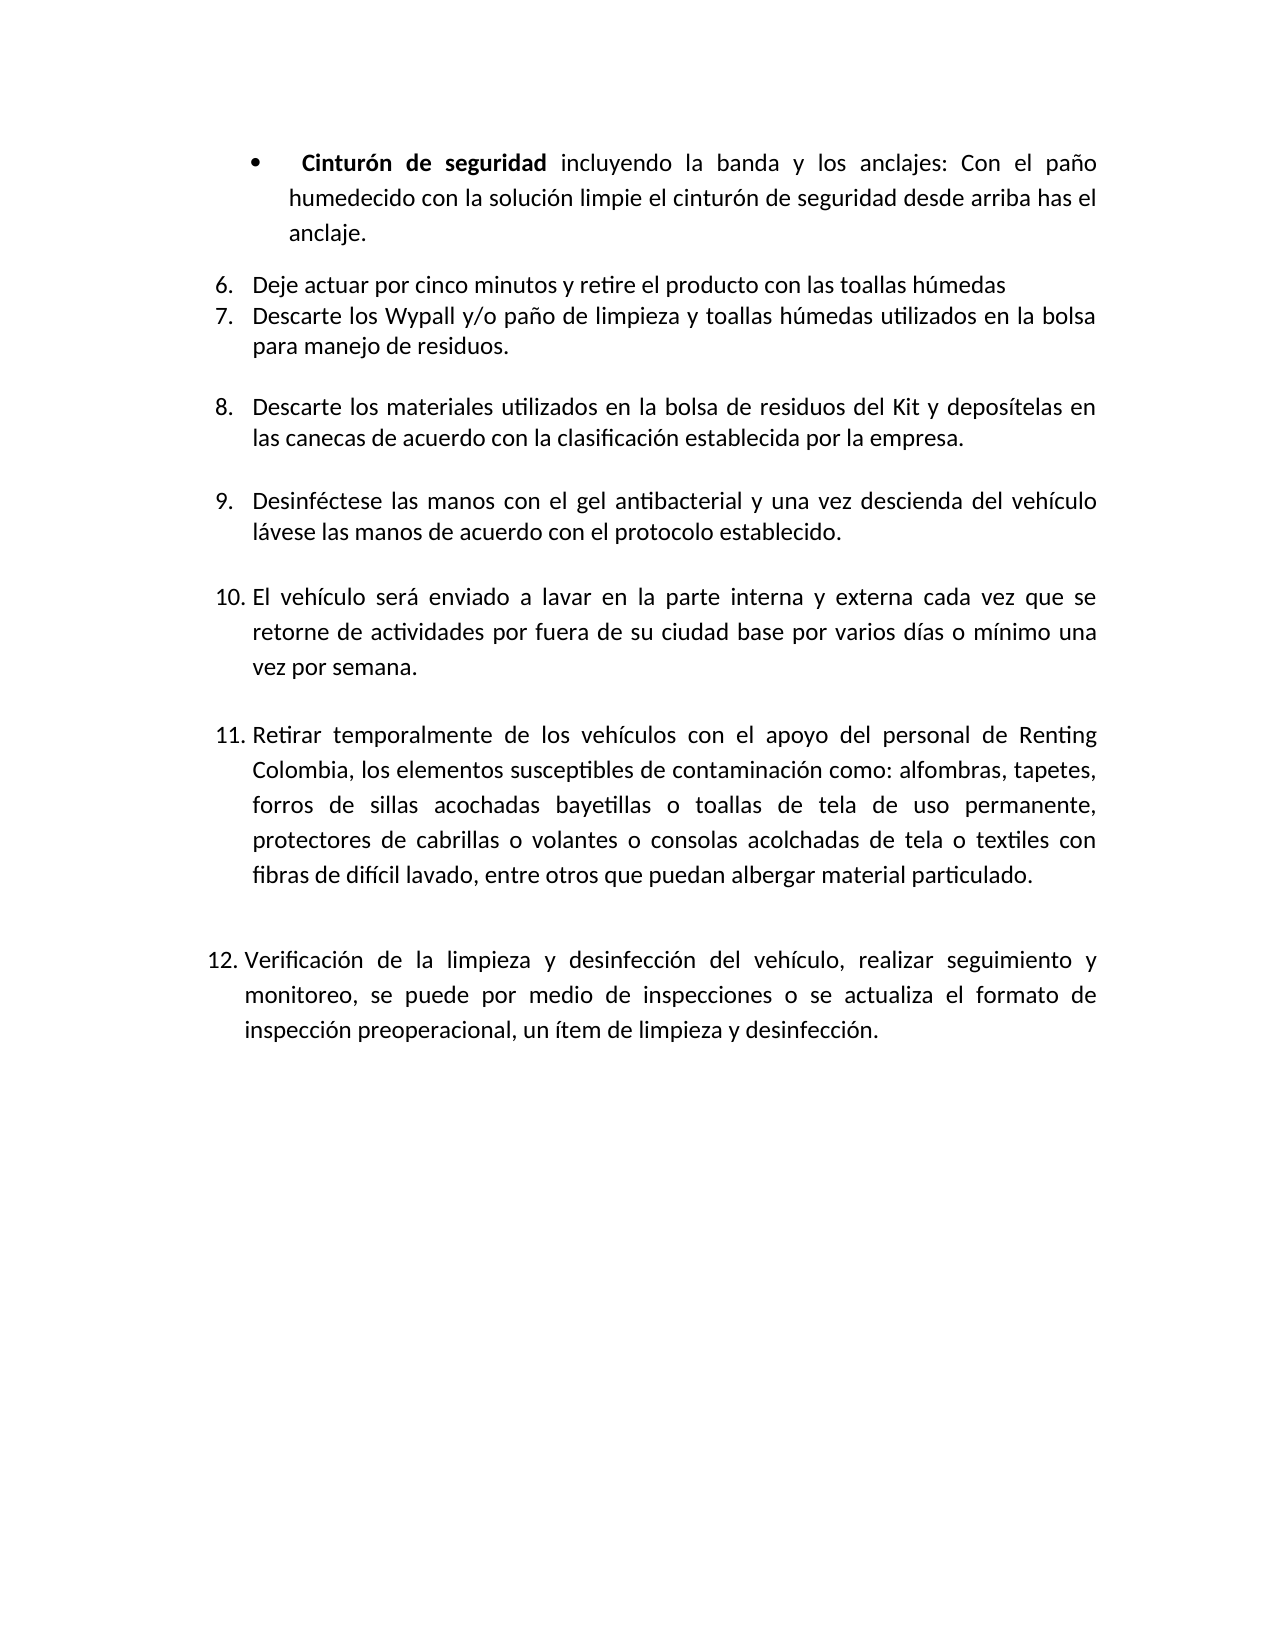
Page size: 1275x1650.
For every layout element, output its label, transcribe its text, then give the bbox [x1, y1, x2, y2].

list El vehículo será enviado a lavar en la parte interna y externa cada vez que se retorne de actividades por fuera de su ciudad base por varios días o mínimo una vez por semana. [215, 581, 1098, 682]
list Cinturón de seguridad incluyendo la banda y los anclajes: Con el paño humedecido con la solución limpie el cinturón de seguridad desde arriba has el anclaje. [251, 148, 1098, 248]
list Descarte los materiales utilizados en la bolsa de residuos del Kit y deposítelas en las canecas de acuerdo con la clasificación establecida por la empresa. [215, 391, 1098, 452]
list Deje actuar por cinco minutos y retire el producto con las toallas húmedas [215, 269, 1098, 300]
list Desinféctese las manos con el gel antibacterial y una vez descienda del vehículo lávese las manos de acuerdo con el protocolo establecido. [215, 485, 1098, 546]
list Descarte los Wypall y/o paño de limpieza y toallas húmedas utilizados en la bolsa para manejo de residuos. [215, 300, 1098, 361]
list Verificación de la limpieza y desinfección del vehículo, realizar seguimiento y monitoreo, se puede por medio de inspecciones o se actualiza el formato de inspección preoperacional, un ítem de limpieza y desinfección. [207, 944, 1098, 1044]
list Retirar temporalmente de los vehículos con el apoyo del personal de Renting Colombia, los elementos susceptibles de contaminación como: alfombras, tapetes, forros de sillas acochadas bayetillas o toallas de tela de uso permanente, protectores de cabrillas o volantes o consolas acolchadas de tela o textiles con fibras de difícil lavado, entre otros que puedan albergar material particulado. [215, 719, 1098, 890]
